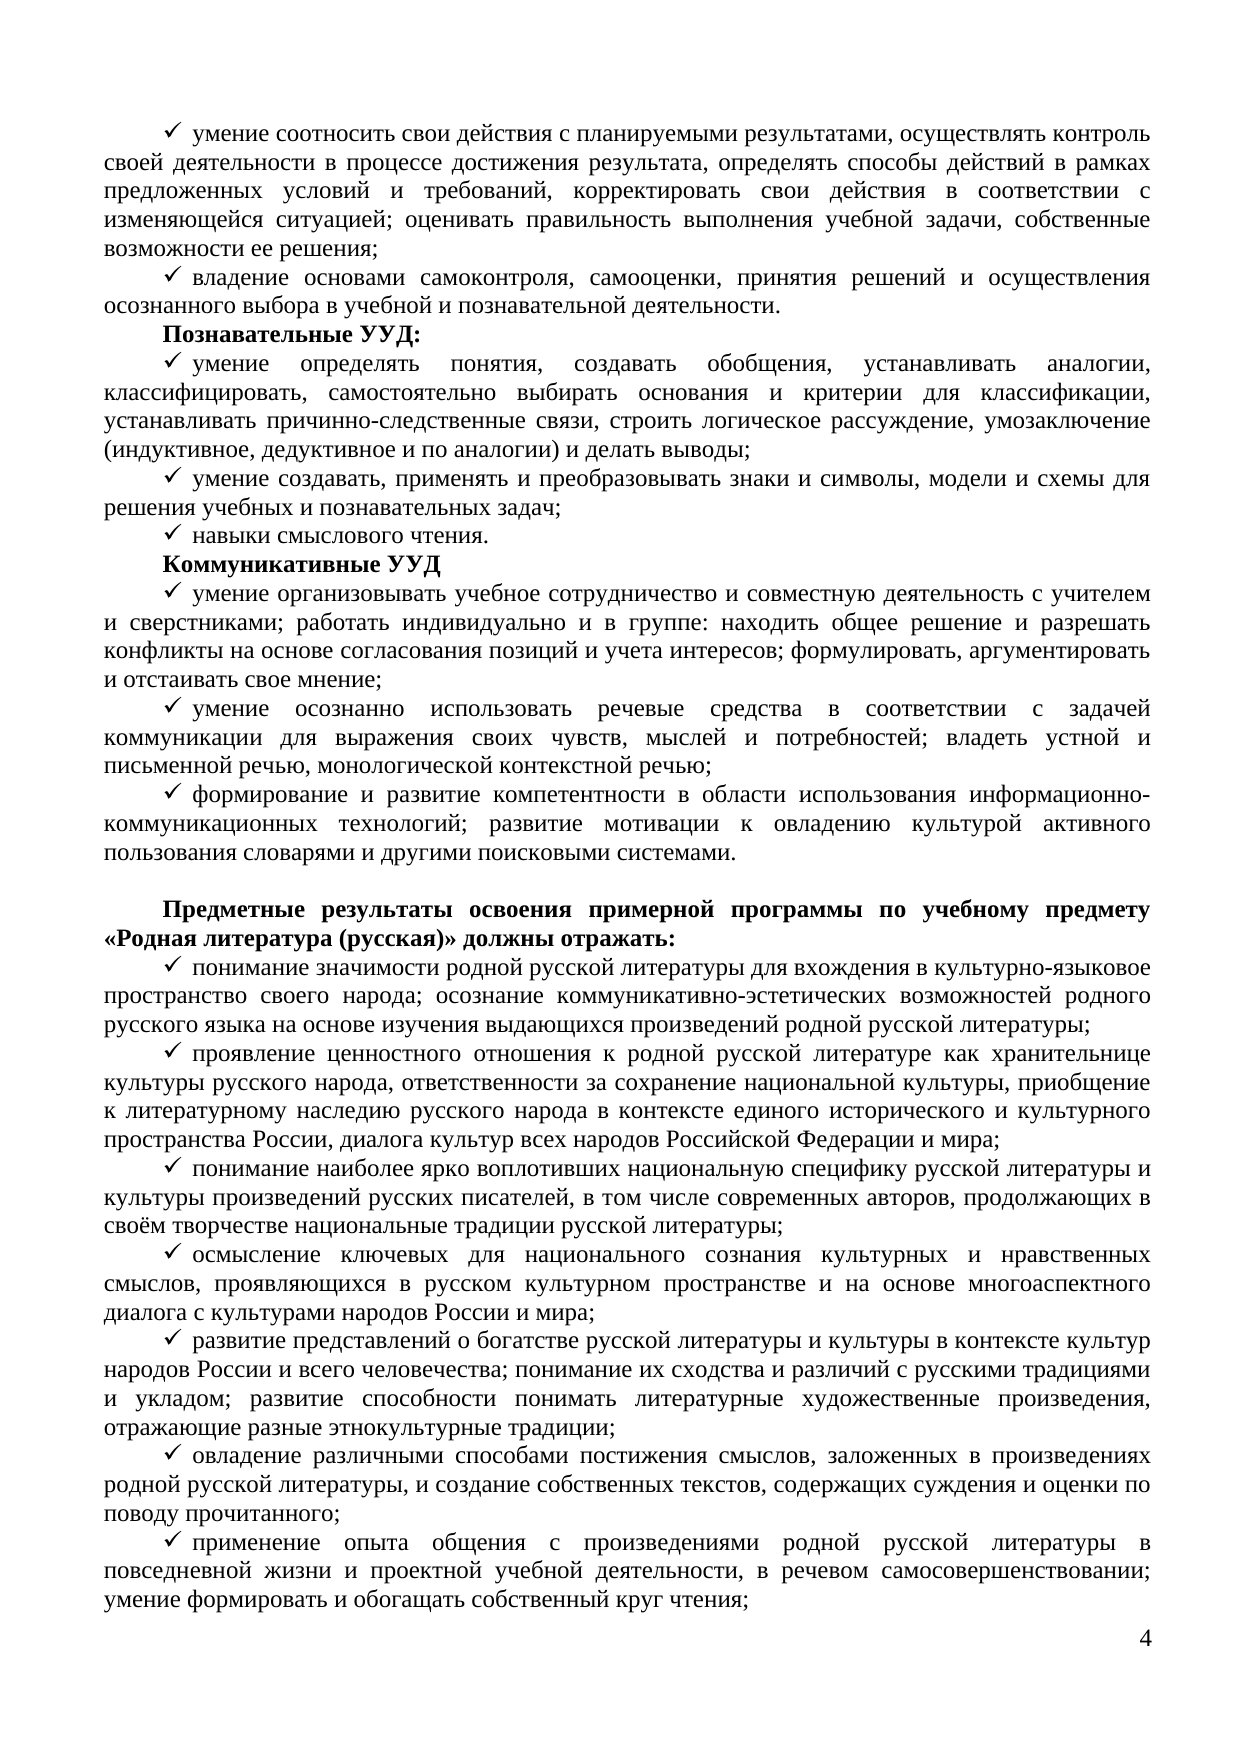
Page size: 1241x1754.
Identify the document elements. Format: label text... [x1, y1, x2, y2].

list умение создавать, применять и преобразовывать знаки и символы, модели и схемы для решения учебных и познавательных задач; [103, 463, 1152, 521]
text Познавательные УУД: [103, 319, 1152, 348]
list умение организовывать учебное сотрудничество и совместную деятельность с учителем и сверстниками; работать индивидуально и в группе: находить общее решение и разрешать конфликты на основе согласования позиций и учета интересов; формулировать, аргументировать и отстаивать свое мнение; [103, 578, 1152, 693]
text Коммуникативные УУД [103, 549, 1152, 578]
list формирование и развитие компетентности в области использования информационно-коммуникационных технологий; развитие мотивации к овладению культурой активного пользования словарями и другими поисковыми системами. [103, 779, 1152, 866]
list применение опыта общения с произведениями родной русской литературы в повседневной жизни и проектной учебной деятельности, в речевом самосовершенствовании; умение формировать и обогащать собственный круг чтения; [103, 1527, 1152, 1613]
list понимание значимости родной русской литературы для вхождения в культурно-языковое пространство своего народа; осознание коммуникативно-эстетических возможностей родного русского языка на основе изучения выдающихся произведений родной русской литературы; [103, 952, 1152, 1038]
list умение соотносить свои действия с планируемыми результатами, осуществлять контроль своей деятельности в процессе достижения результата, определять способы действий в рамках предложенных условий и требований, корректировать свои действия в соответствии с изменяющейся ситуацией; оценивать правильность выполнения учебной задачи, собственные возможности ее решения; [103, 118, 1152, 262]
list умение определять понятия, создавать обобщения, устанавливать аналогии, классифицировать, самостоятельно выбирать основания и критерии для классификации, устанавливать причинно-следственные связи, строить логическое рассуждение, умозаключение (индуктивное, дедуктивное и по аналогии) и делать выводы; [103, 348, 1152, 463]
list проявление ценностного отношения к родной русской литературе как хранительнице культуры русского народа, ответственности за сохранение национальной культуры, приобщение к литературному наследию русского народа в контексте единого исторического и культурного пространства России, диалога культур всех народов Российской Федерации и мира; [103, 1038, 1152, 1153]
list понимание наиболее ярко воплотивших национальную специфику русской литературы и культуры произведений русских писателей, в том числе современных авторов, продолжающих в своём творчестве национальные традиции русской литературы; [103, 1153, 1152, 1239]
list навыки смыслового чтения. [103, 521, 1152, 549]
list овладение различными способами постижения смыслов, заложенных в произведениях родной русской литературы, и создание собственных текстов, содержащих суждения и оценки по поводу прочитанного; [103, 1441, 1152, 1527]
text Предметные результаты освоения примерной программы по учебному предмету «Родная литература (русская)» должны отражать: [103, 894, 1152, 952]
list развитие представлений о богатстве русской литературы и культуры в контексте культур народов России и всего человечества; понимание их сходства и различий с русскими традициями и укладом; развитие способности понимать литературные художественные произведения, отражающие разные этнокультурные традиции; [103, 1326, 1152, 1441]
list владение основами самоконтроля, самооценки, принятия решений и осуществления осознанного выбора в учебной и познавательной деятельности. [103, 262, 1152, 319]
list осмысление ключевых для национального сознания культурных и нравственных смыслов, проявляющихся в русском культурном пространстве и на основе многоаспектного диалога с культурами народов России и мира; [103, 1239, 1152, 1326]
list умение осознанно использовать речевые средства в соответствии с задачей коммуникации для выражения своих чувств, мыслей и потребностей; владеть устной и письменной речью, монологической контекстной речью; [103, 693, 1152, 779]
